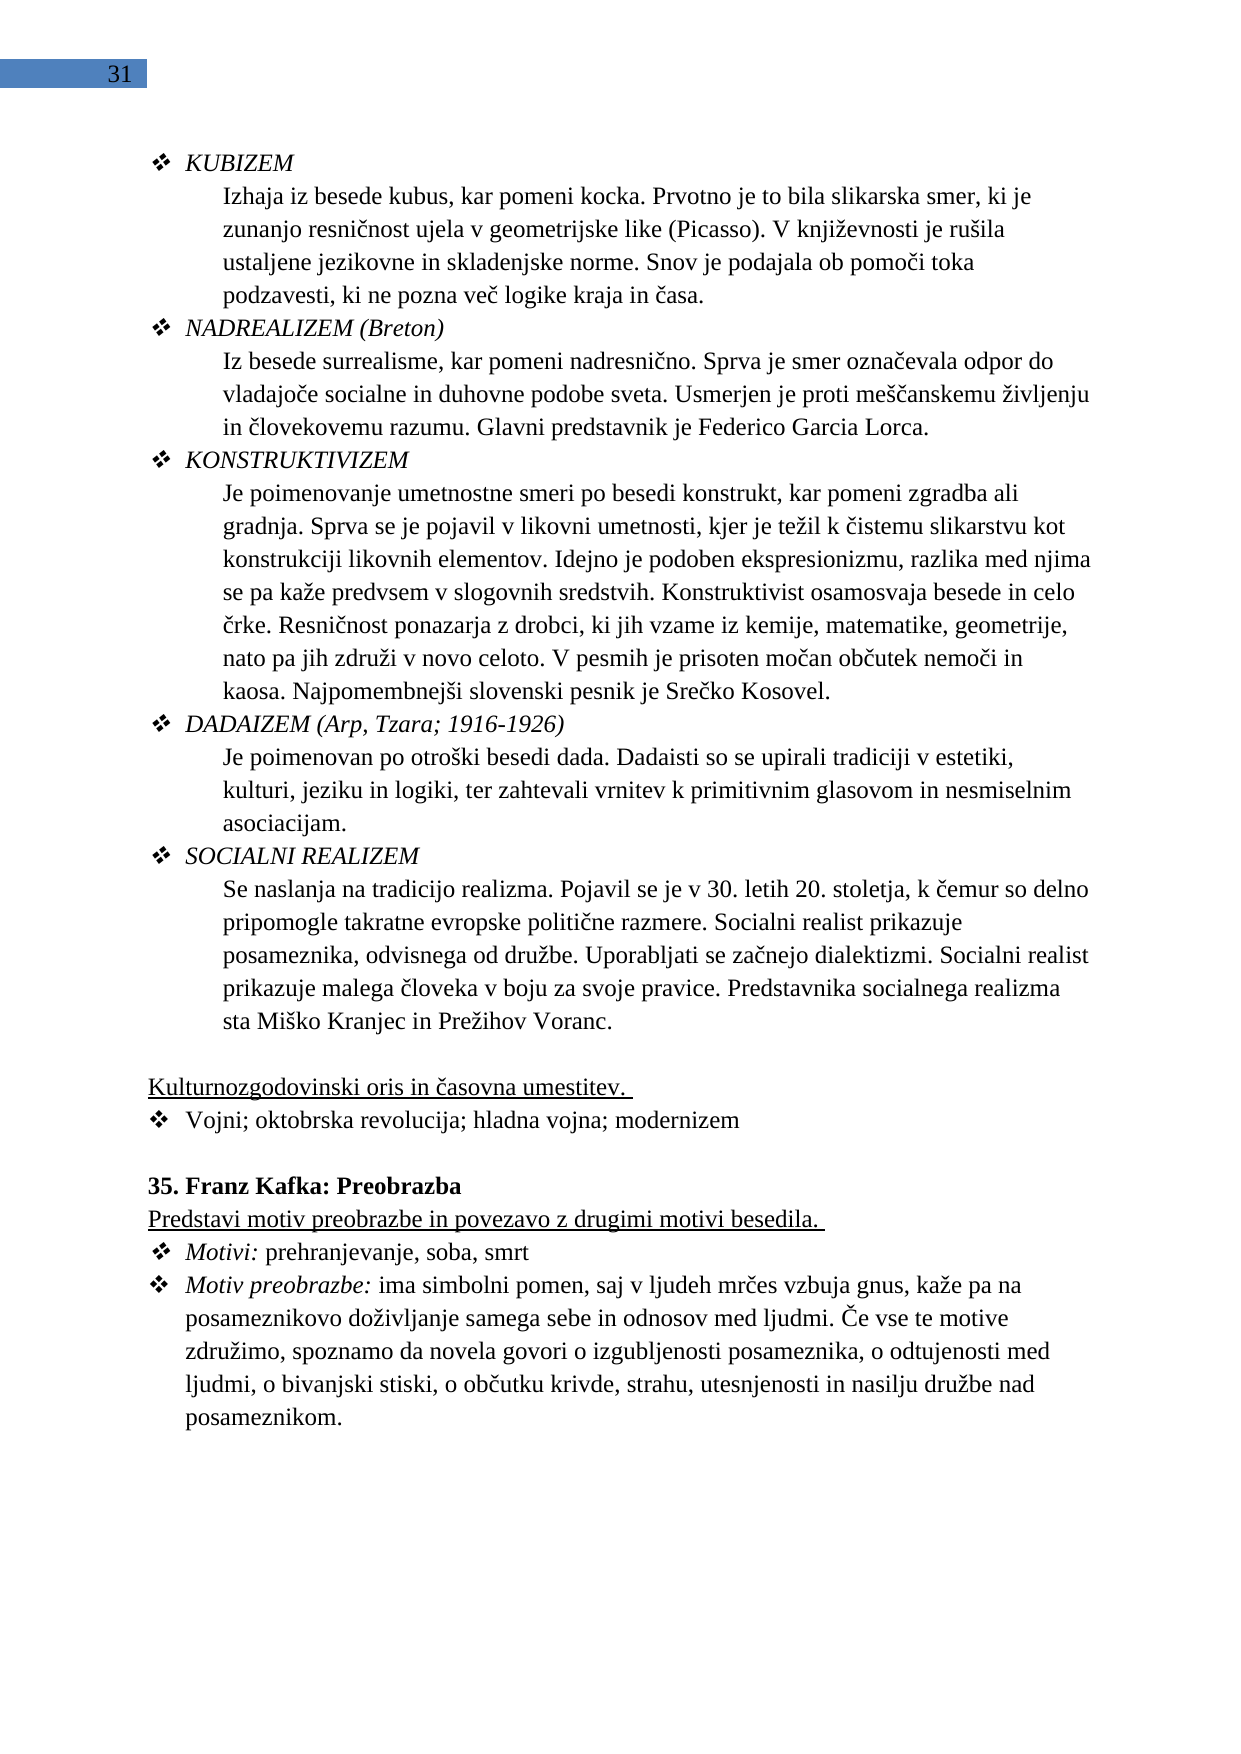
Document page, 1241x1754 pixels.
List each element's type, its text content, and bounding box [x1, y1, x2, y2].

list SOCIALNI REALIZEM [148, 841, 1092, 870]
list Izhaja iz besede kubus, kar pomeni kocka. Prvotno je to bila slikarska smer, ki je zunanjo resničnost ujela v geometrijske like (Picasso). V književnosti je rušila ustaljene jezikovne in skladenjske norme. Snov je podajala ob pomoči toka podzavesti, ki ne pozna več logike kraja in časa. [223, 181, 1092, 308]
list Je poimenovanje umetnostne smeri po besedi konstrukt, kar pomeni zgradba ali gradnja. Sprva se je pojavil v likovni umetnosti, kjer je težil k čistemu slikarstvu kot konstrukciji likovnih elementov. Idejno je podoben ekspresionizmu, razlika med njima se pa kaže predvsem v slogovnih sredstvih. Konstruktivist osamosvaja besede in celo črke. Resničnost ponazarja z drobci, ki jih vzame iz kemije, matematike, geometrije, nato pa jih združi v novo celoto. V pesmih je prisoten močan občutek nemoči in kaosa. Najpomembnejši slovenski pesnik je Srečko Kosovel. [223, 478, 1092, 705]
text 35. Franz Kafka: Preobrazba [148, 1171, 1092, 1200]
list DADAIZEM (Arp, Tzara; 1916-1926) [148, 709, 1092, 738]
list Motiv preobrazbe: ima simbolni pomen, saj v ljudeh mrčes vzbuja gnus, kaže pa na posameznikovo doživljanje samega sebe in odnosov med ljudmi. Če vse te motive združimo, spoznamo da novela govori o izgubljenosti posameznika, o odtujenosti med ljudmi, o bivanjski stiski, o občutku krivde, strahu, utesnjenosti in nasilju družbe nad posameznikom. [148, 1270, 1092, 1431]
list NADREALIZEM (Breton) [148, 313, 1092, 342]
list Se naslanja na tradicijo realizma. Pojavil se je v 30. letih 20. stoletja, k čemur so delno pripomogle takratne evropske politične razmere. Socialni realist prikazuje posameznika, odvisnega od družbe. Uporabljati se začnejo dialektizmi. Socialni realist prikazuje malega človeka v boju za svoje pravice. Predstavnika socialnega realizma sta Miško Kranjec in Prežihov Voranc. [223, 874, 1092, 1035]
list Je poimenovan po otroški besedi dada. Dadaisti so se upirali tradiciji v estetiki, kulturi, jeziku in logiki, ter zahtevali vrnitev k primitivnim glasovom in nesmiselnim asociacijam. [223, 742, 1092, 837]
text Predstavi motiv preobrazbe in povezavo z drugimi motivi besedila. [148, 1204, 1092, 1233]
list KUBIZEM [148, 148, 1092, 176]
text Kulturnozgodovinski oris in časovna umestitev. [148, 1072, 1092, 1101]
list Iz besede surrealisme, kar pomeni nadresnično. Sprva je smer označevala odpor do vladajoče socialne in duhovne podobe sveta. Usmerjen je proti meščanskemu življenju in človekovemu razumu. Glavni predstavnik je Federico Garcia Lorca. [223, 346, 1092, 441]
list Vojni; oktobrska revolucija; hladna vojna; modernizem [148, 1105, 1092, 1134]
list Motivi: prehranjevanje, soba, smrt [148, 1237, 1092, 1266]
list KONSTRUKTIVIZEM [148, 445, 1092, 474]
